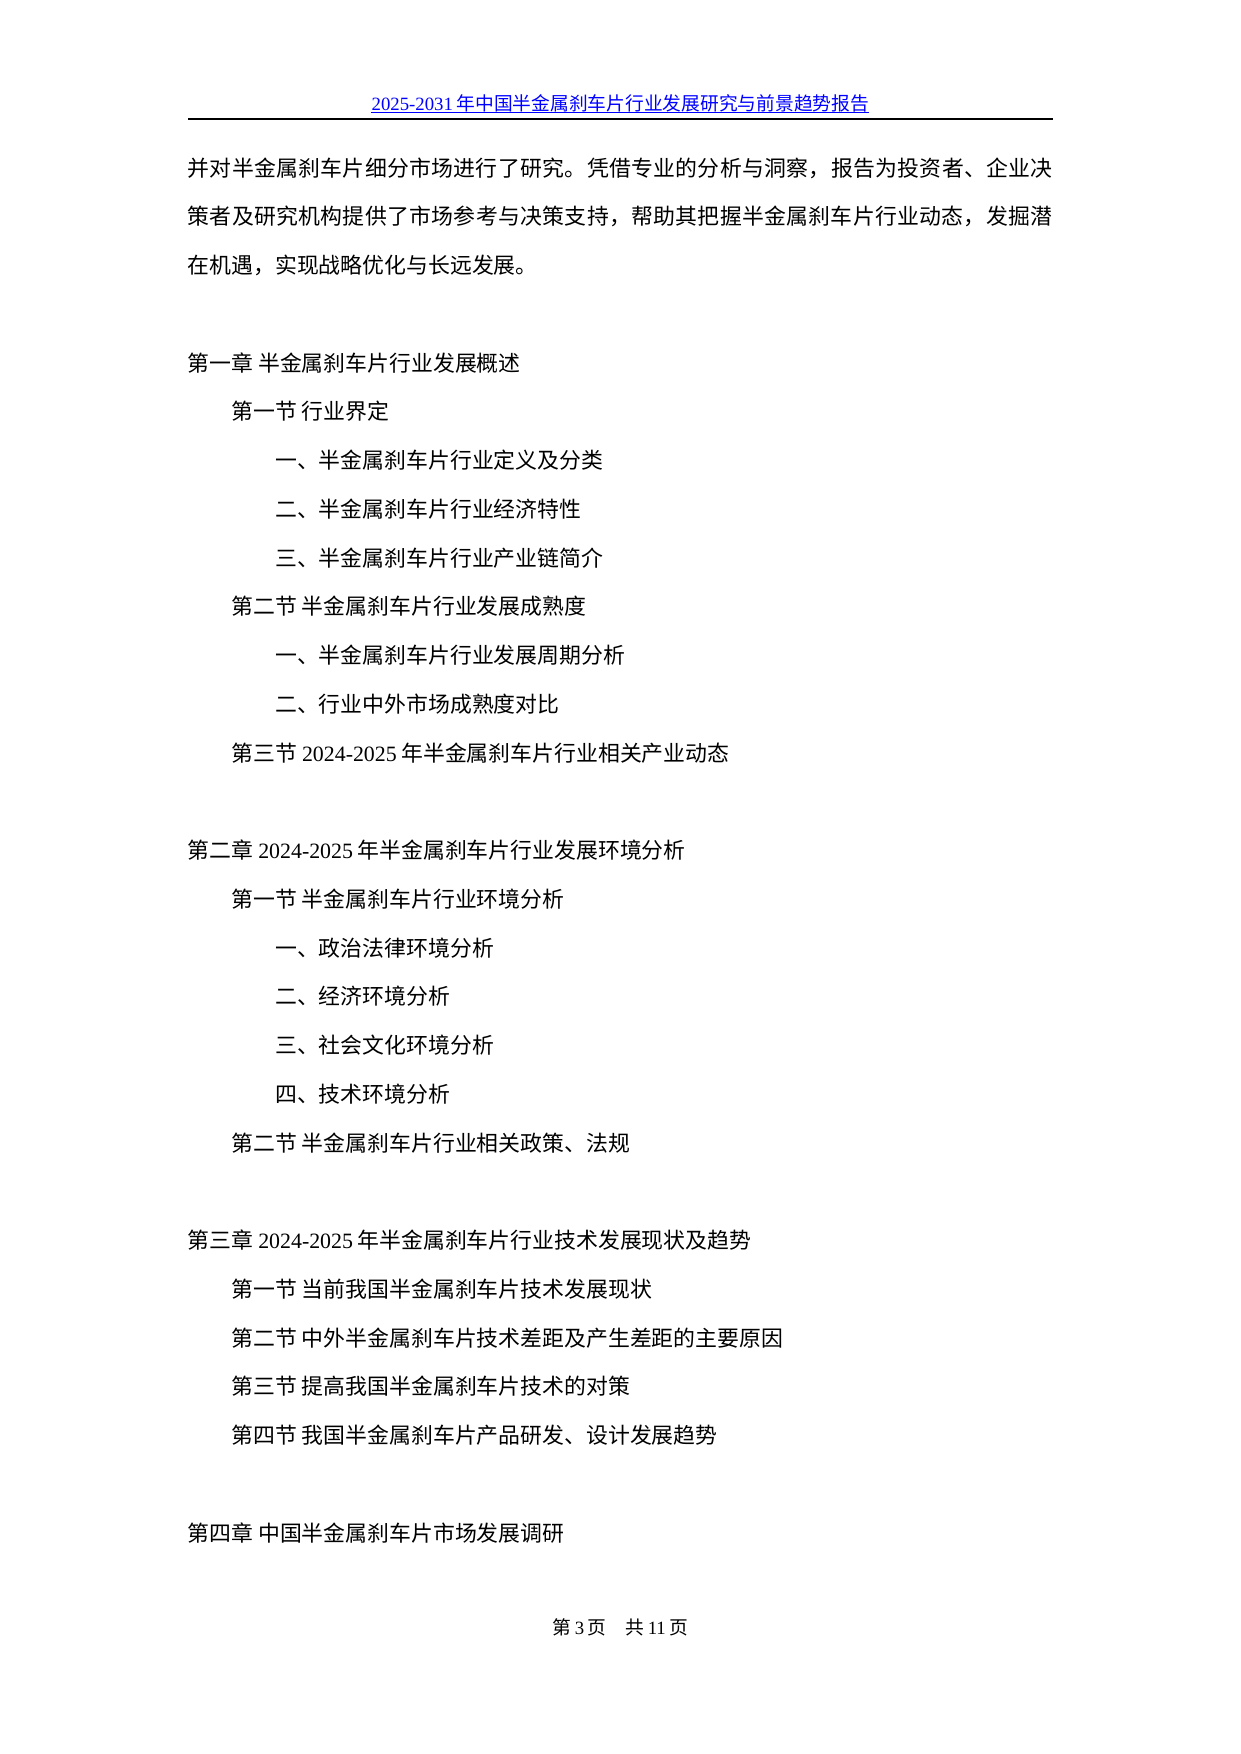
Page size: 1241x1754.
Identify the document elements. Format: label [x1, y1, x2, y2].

text [187, 150, 1053, 1548]
